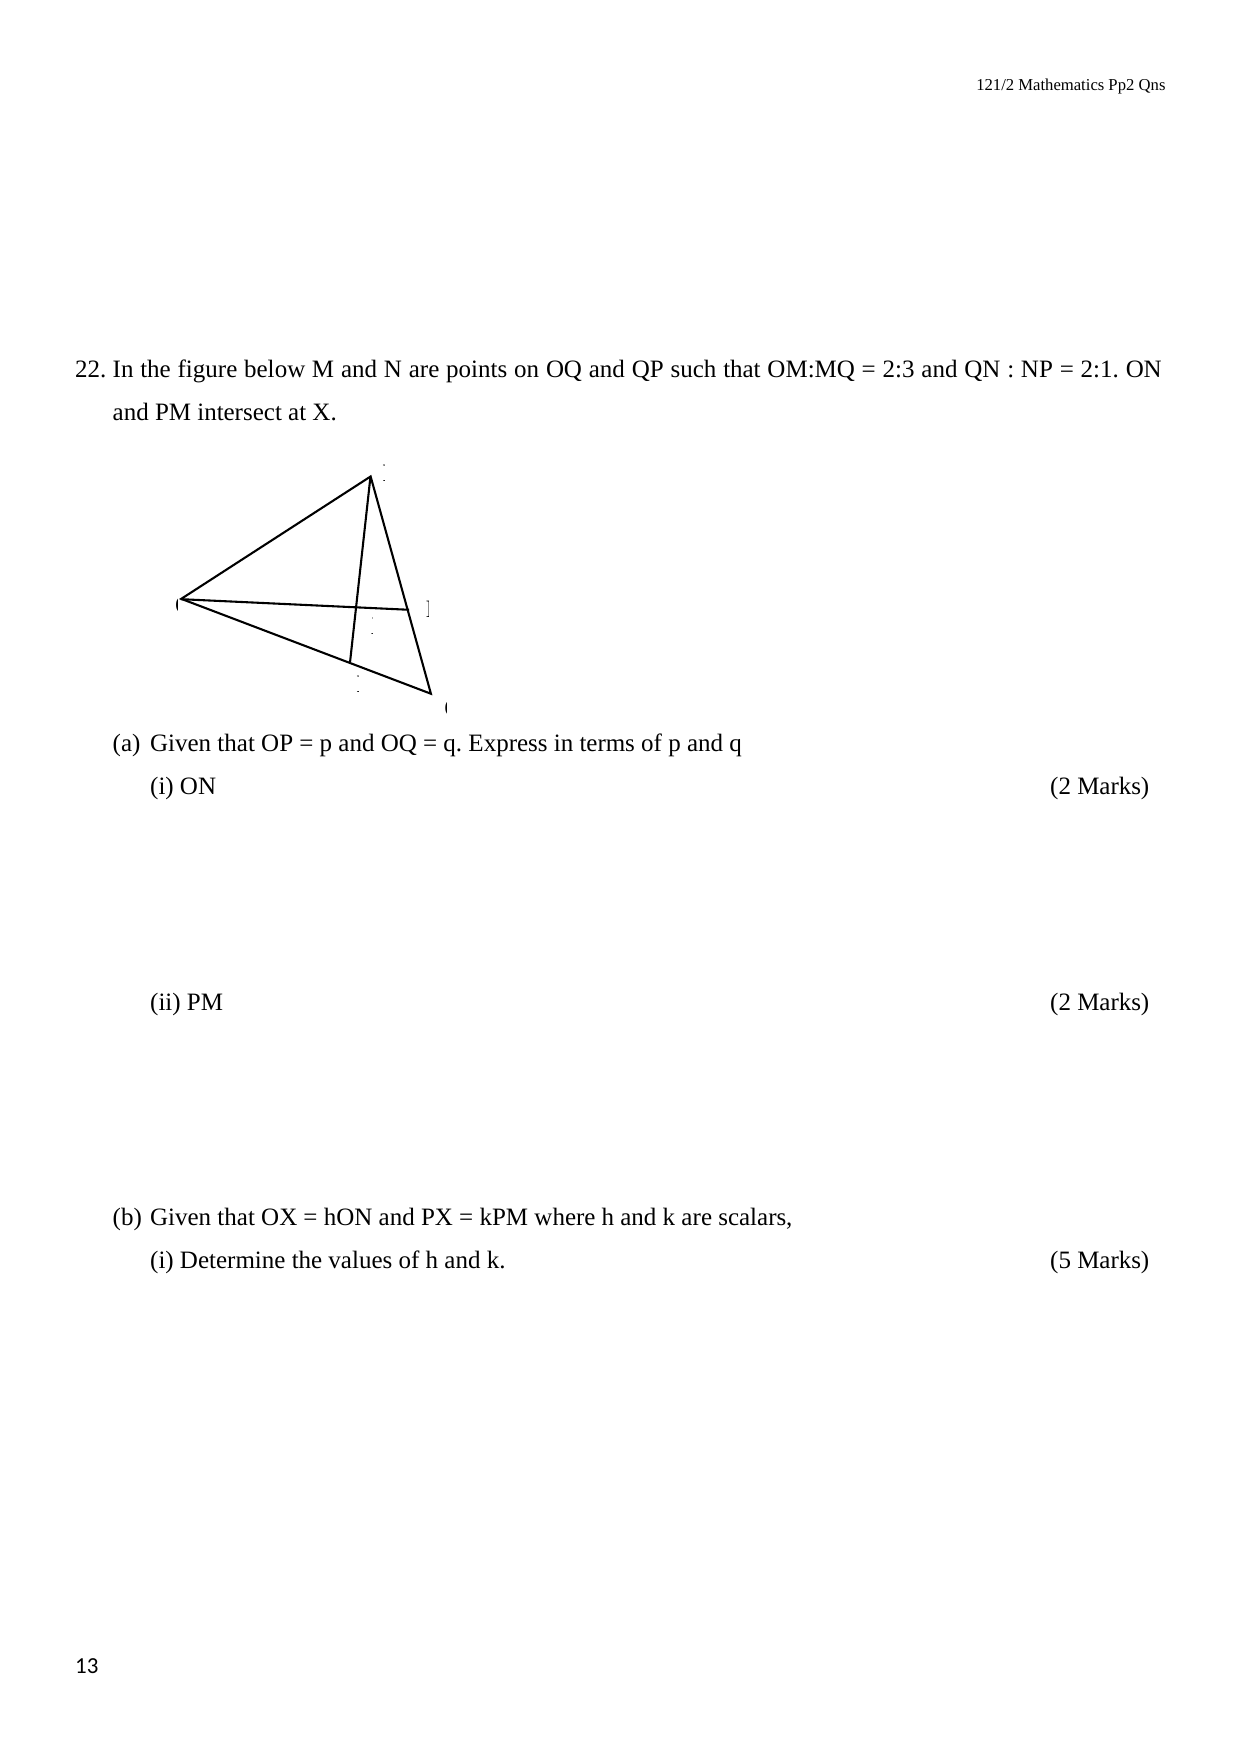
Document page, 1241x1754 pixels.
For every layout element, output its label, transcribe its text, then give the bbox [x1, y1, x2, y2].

list In the figure below M and N are points on OQ and QP such that OM:MQ = 2:3 and QN : NP = 2:1. ON and PM intersect at X. [75, 354, 1165, 426]
text (i) ON (2 Marks) [150, 771, 1165, 800]
text (ii) PM (2 Marks) [150, 987, 1165, 1016]
text (i) Determine the values of h and k. (5 Marks) [150, 1246, 1165, 1274]
list Given that OX = hON and PX = kPM where h and k are scalars, [112, 1202, 1165, 1231]
list Given that OP = p and OQ = q. Express in terms of p and q [112, 728, 1165, 757]
